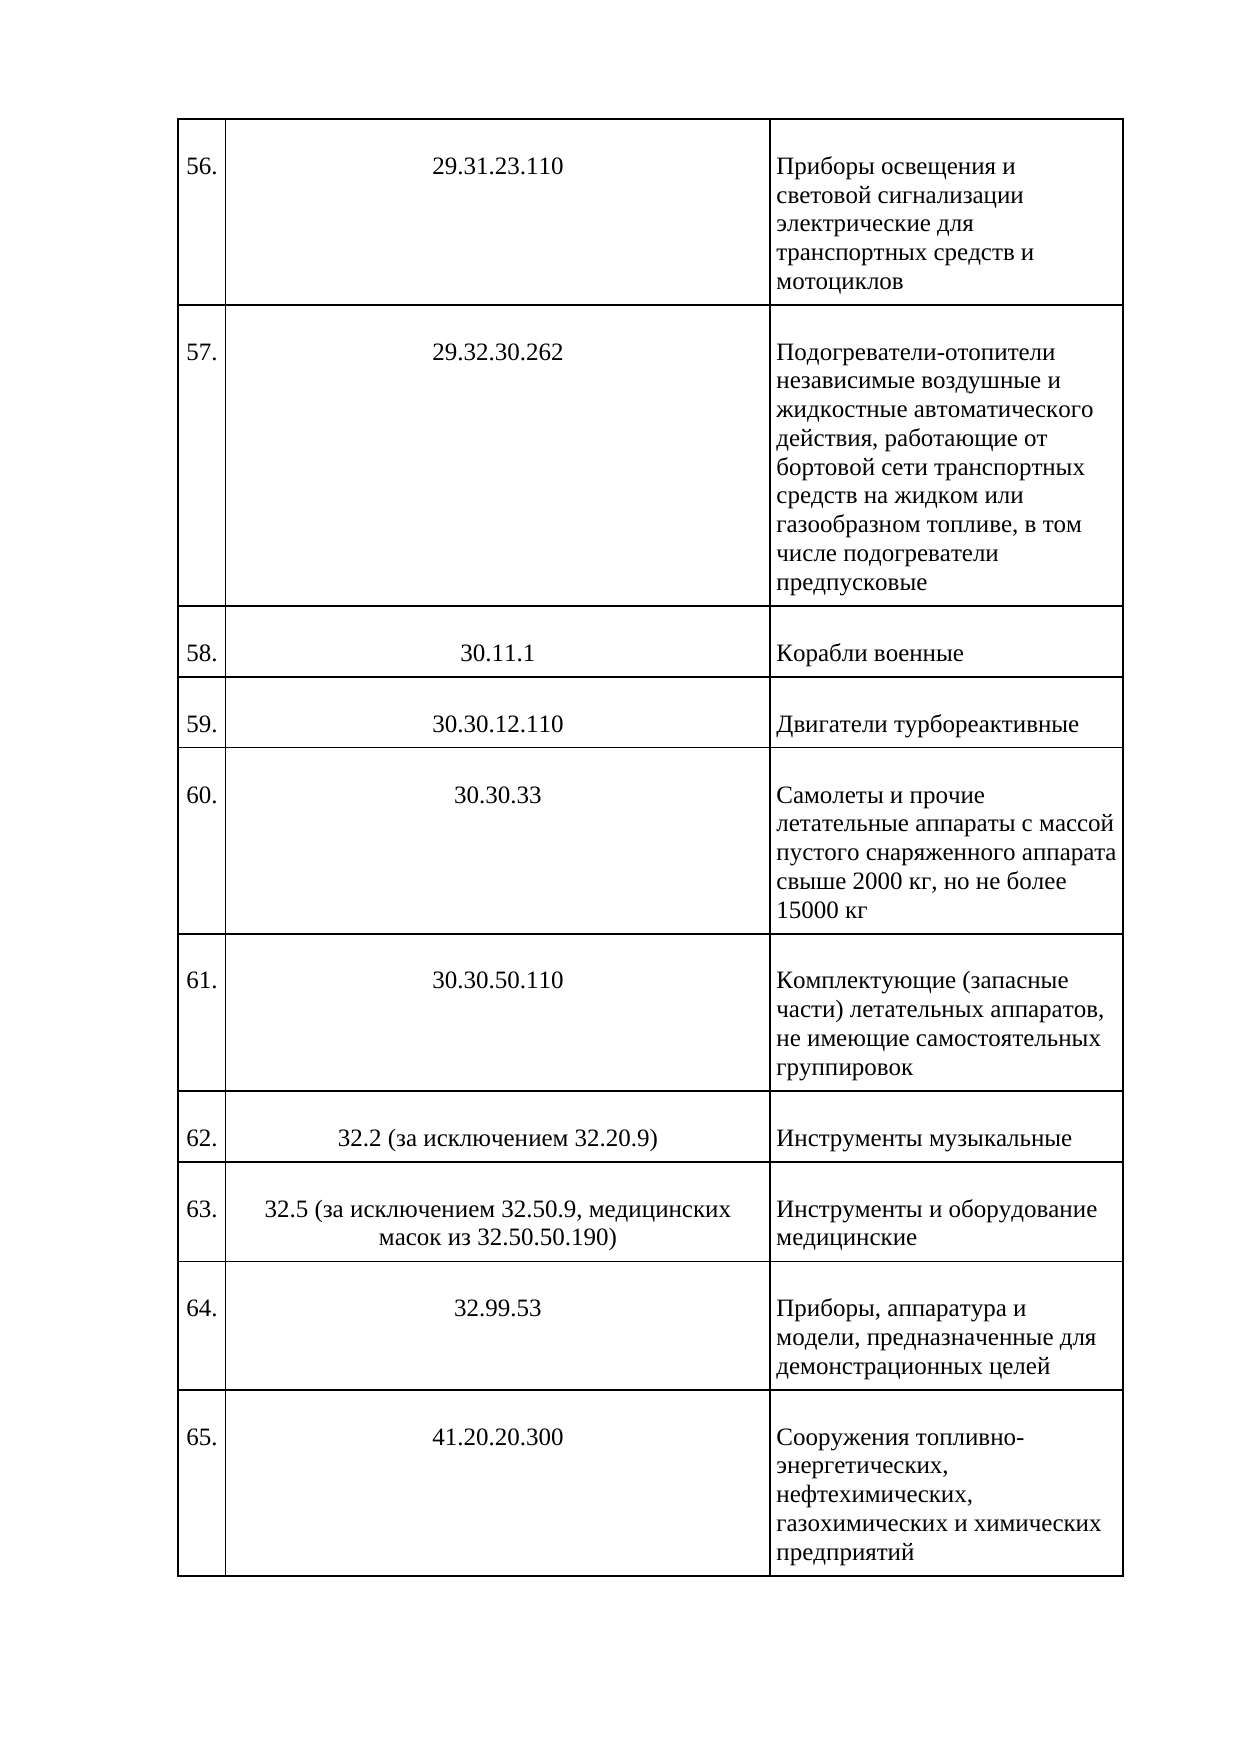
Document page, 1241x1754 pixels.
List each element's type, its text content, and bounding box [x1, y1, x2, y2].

table_cell Приборы, аппаратура и модели, предназначенные для демонстрационных целей [771, 1262, 1122, 1389]
table_cell 32.2 (за исключением 32.20.9) [226, 1092, 769, 1161]
table_cell 30.30.33 [226, 748, 769, 933]
table_cell 57. [179, 306, 225, 605]
table_cell Комплектующие (запасные части) летательных аппаратов, не имеющие самостоятельных группировок [771, 935, 1122, 1090]
table_cell Корабли военные [771, 607, 1122, 676]
table_cell 56. [179, 120, 225, 304]
table_cell 32.5 (за исключением 32.50.9, медицинских масок из 32.50.50.190) [226, 1163, 769, 1261]
table_cell Инструменты музыкальные [771, 1092, 1122, 1161]
table_cell 61. [179, 935, 225, 1090]
table_cell Самолеты и прочие летательные аппараты с массой пустого снаряженного аппарата свыше 2000 кг, но не более 15000 кг [771, 748, 1122, 933]
table_cell 63. [179, 1163, 225, 1261]
table_cell 30.30.12.110 [226, 678, 769, 747]
table_cell Приборы освещения и световой сигнализации электрические для транспортных средств и мотоциклов [771, 120, 1122, 304]
table_cell 59. [179, 678, 225, 747]
table_cell 65. [179, 1391, 225, 1575]
table_cell 58. [179, 607, 225, 676]
table_cell 64. [179, 1262, 225, 1389]
table_cell 60. [179, 748, 225, 933]
table_cell 29.32.30.262 [226, 306, 769, 605]
table_cell 32.99.53 [226, 1262, 769, 1389]
table_cell 62. [179, 1092, 225, 1161]
table_cell Двигатели турбореактивные [771, 678, 1122, 747]
table_cell 30.30.50.110 [226, 935, 769, 1090]
table_cell Инструменты и оборудование медицинские [771, 1163, 1122, 1261]
table_cell 41.20.20.300 [226, 1391, 769, 1575]
table_cell 29.31.23.110 [226, 120, 769, 304]
table_cell Сооружения топливно-энергетических, нефтехимических, газохимических и химических предприятий [771, 1391, 1122, 1575]
table_cell Подогреватели-отопители независимые воздушные и жидкостные автоматического действия, работающие от бортовой сети транспортных средств на жидком или газообразном топливе, в том числе подогреватели предпусковые [771, 306, 1122, 605]
table_cell 30.11.1 [226, 607, 769, 676]
